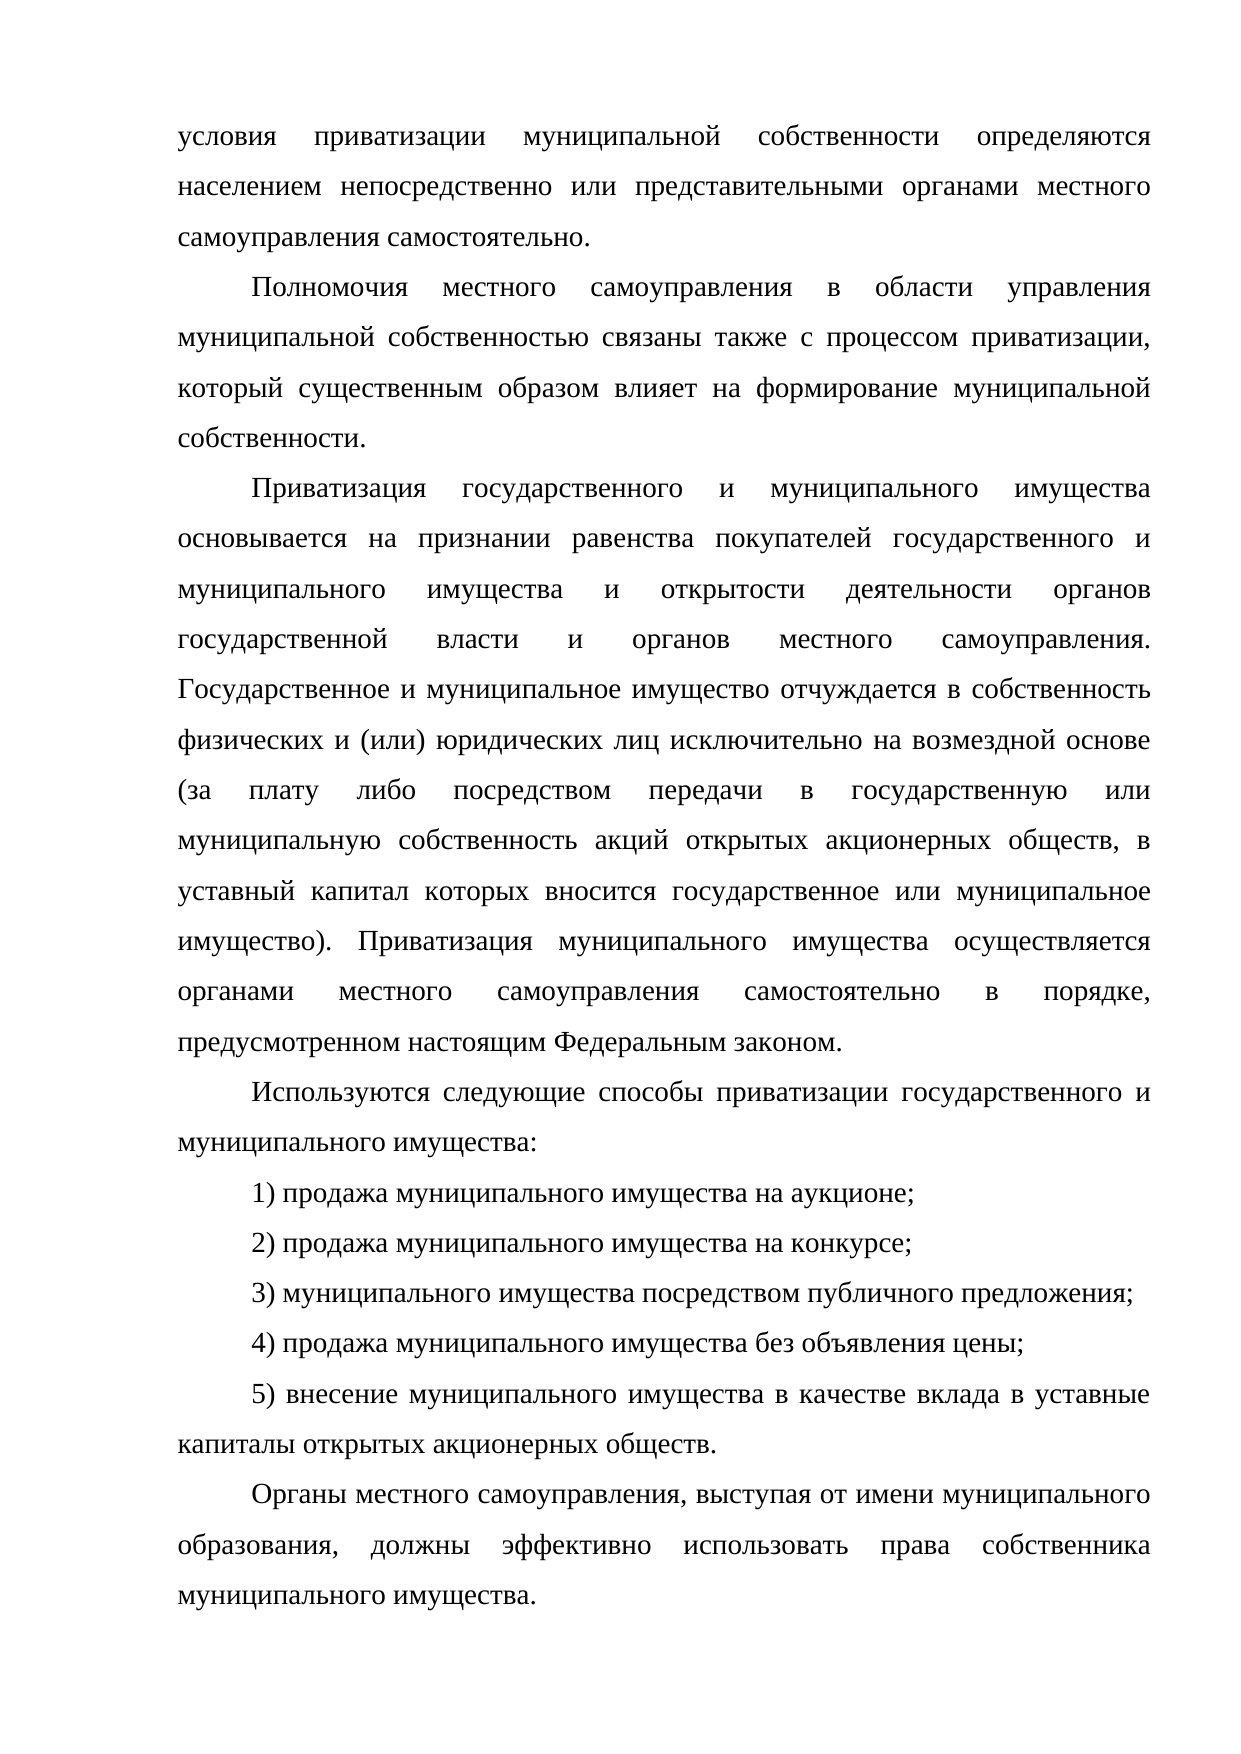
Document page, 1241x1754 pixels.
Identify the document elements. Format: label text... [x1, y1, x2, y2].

text Органы местного самоуправления, выступая от имени муниципального образования, должны эффективно использовать права собственника муниципального имущества. [177, 1477, 1152, 1611]
text 5) внесение муниципального имущества в качестве вклада в уставные капиталы открытых акционерных обществ. [177, 1376, 1152, 1460]
text 4) продажа муниципального имущества без объявления цены; [177, 1326, 1152, 1359]
text Используются следующие способы приватизации государственного и муниципального имущества: [177, 1074, 1152, 1158]
text 2) продажа муниципального имущества на конкурсе; [177, 1225, 1152, 1258]
text 1) продажа муниципального имущества на аукционе; [177, 1175, 1152, 1208]
text Полномочия местного самоуправления в области управления муниципальной собственностью связаны также с процессом приватизации, который существенным образом влияет на формирование муниципальной собственности. [177, 269, 1152, 453]
text 3) муниципального имущества посредством публичного предложения; [177, 1275, 1152, 1309]
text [177, 118, 1152, 252]
text Приватизация государственного и муниципального имущества основывается на признании равенства покупателей государственного и муниципального имущества и открытости деятельности органов государственной власти и органов местного самоуправления. Государственное и муниципальное имущество отчуждается в собственность физических и (или) юридических лиц исключительно на возмездной основе (за плату либо посредством передачи в государственную или муниципальную собственность акций открытых акционерных обществ, в уставный капитал которых вносится государственное или муниципальное имущество). Приватизация муниципального имущества осуществляется органами местного самоуправления самостоятельно в порядке, предусмотренном настоящим Федеральным законом. [177, 470, 1152, 1057]
